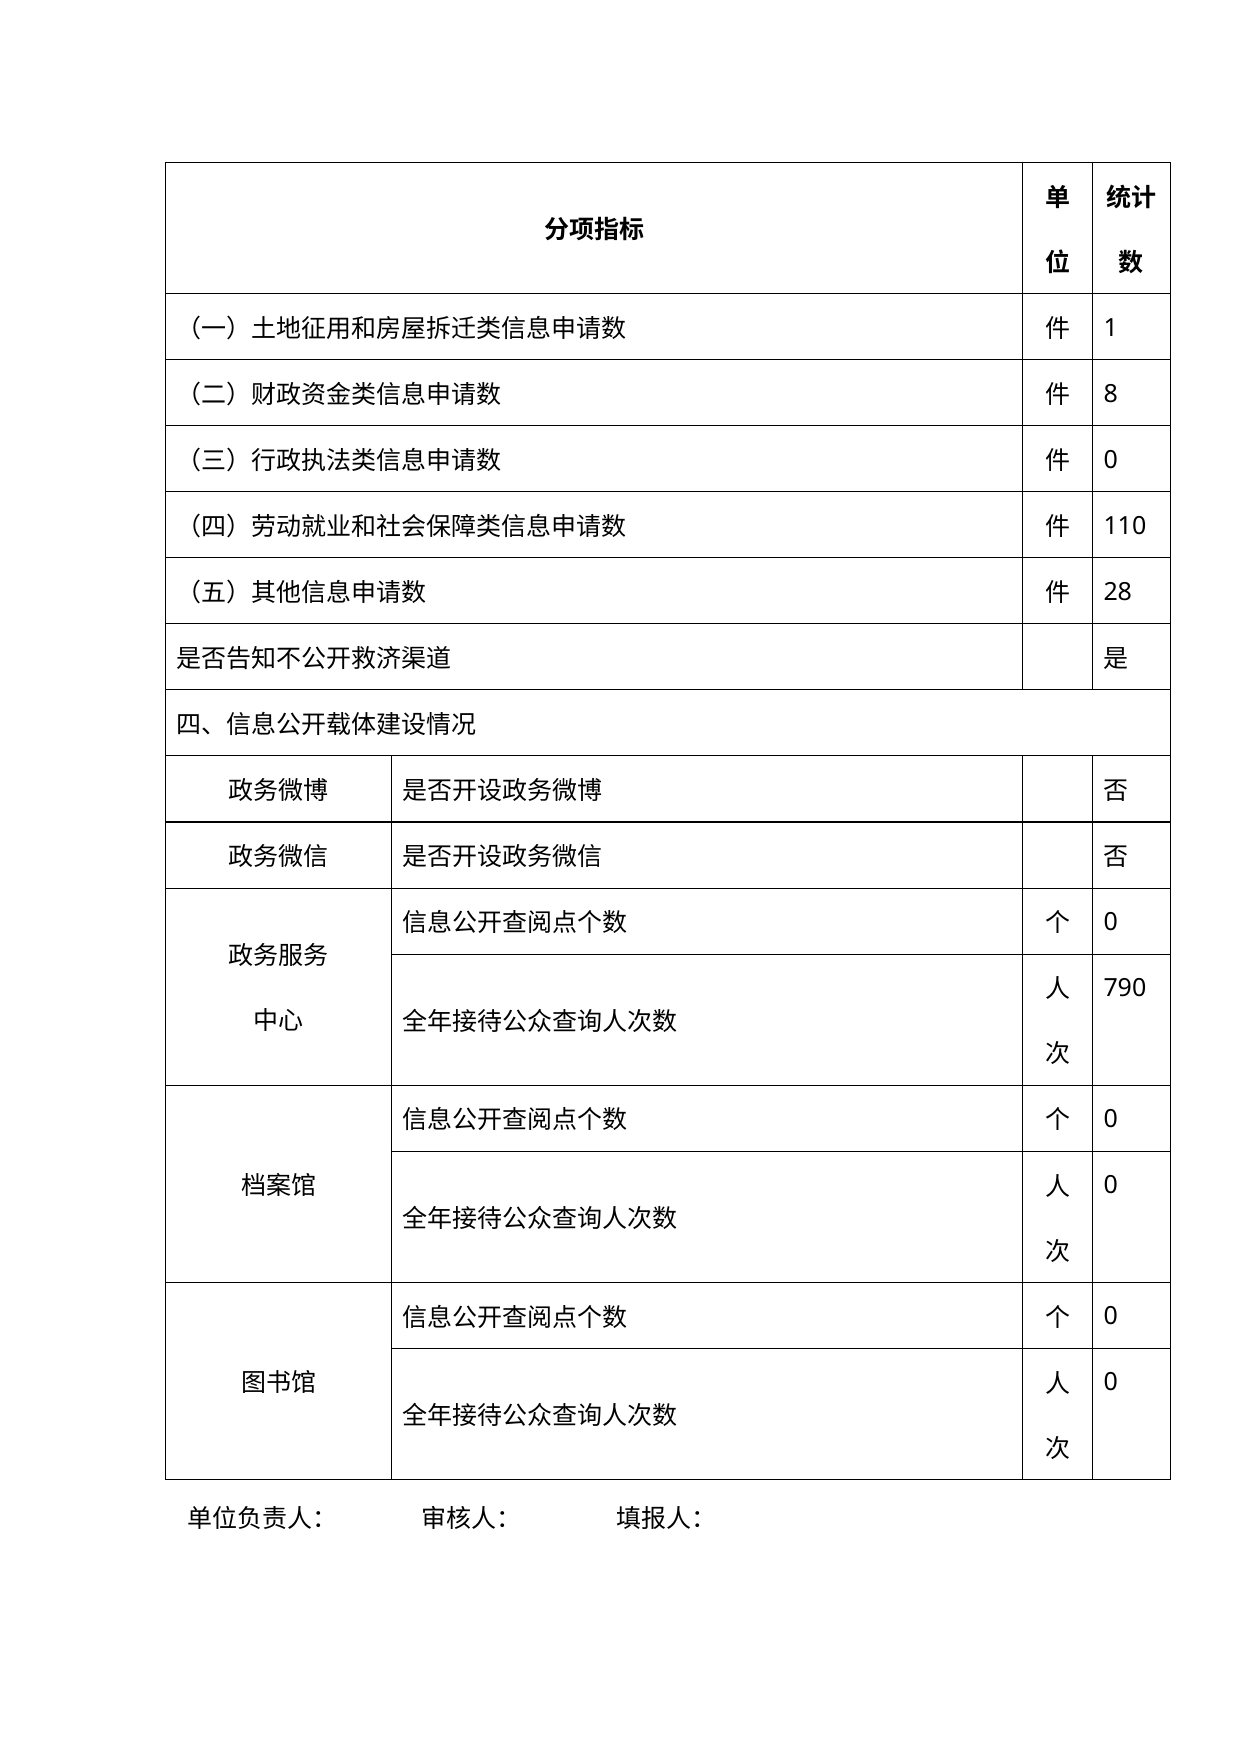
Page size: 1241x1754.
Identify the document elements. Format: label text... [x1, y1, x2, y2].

table_cell 个 [1023, 1283, 1092, 1348]
table_cell 信息公开查阅点个数 [392, 1283, 1022, 1348]
table_header 单位 [1023, 163, 1092, 293]
table_cell 件 [1023, 294, 1092, 359]
text 单位负责人： 审核人： 填报人： [187, 1480, 1053, 1539]
table_cell 件 [1023, 492, 1092, 557]
table_cell 政务微信 [166, 823, 391, 887]
table_cell 个 [1023, 1086, 1092, 1151]
table_cell 8 [1093, 360, 1170, 425]
table_cell 790 [1093, 955, 1170, 1084]
table_header 统计数 [1093, 163, 1170, 293]
table_cell （四）劳动就业和社会保障类信息申请数 [166, 492, 1022, 557]
table_cell 个 [1023, 889, 1092, 953]
table_cell 全年接待公众查询人次数 [392, 955, 1022, 1084]
table_header 分项指标 [166, 163, 1022, 293]
table_cell （一）土地征用和房屋拆迁类信息申请数 [166, 294, 1022, 359]
table_cell [1023, 823, 1092, 887]
table_cell 图书馆 [166, 1283, 391, 1479]
table_cell 政务服务 中心 [166, 889, 391, 1084]
table_cell 是 [1093, 624, 1170, 689]
table_cell 人次 [1023, 1152, 1092, 1282]
table_cell 0 [1093, 1283, 1170, 1348]
table_cell 件 [1023, 558, 1092, 623]
table_cell 件 [1023, 426, 1092, 491]
table_cell [1023, 756, 1092, 821]
table_cell （五）其他信息申请数 [166, 558, 1022, 623]
table_cell 件 [1023, 360, 1092, 425]
table_cell 档案馆 [166, 1086, 391, 1282]
table_cell 是否开设政务微博 [392, 756, 1022, 821]
table_cell 否 [1093, 823, 1170, 887]
table_cell 是否告知不公开救济渠道 [166, 624, 1022, 689]
table_cell 1 [1093, 294, 1170, 359]
table_cell 人次 [1023, 955, 1092, 1084]
table_cell （二）财政资金类信息申请数 [166, 360, 1022, 425]
table_cell 全年接待公众查询人次数 [392, 1349, 1022, 1479]
table_cell 0 [1093, 1349, 1170, 1479]
table_cell 0 [1093, 889, 1170, 953]
table_cell [1023, 624, 1092, 689]
table_cell 28 [1093, 558, 1170, 623]
table_cell 否 [1093, 756, 1170, 821]
table_cell 110 [1093, 492, 1170, 557]
table_cell （三）行政执法类信息申请数 [166, 426, 1022, 491]
table_cell 是否开设政务微信 [392, 823, 1022, 887]
table_cell 信息公开查阅点个数 [392, 1086, 1022, 1151]
table_cell 0 [1093, 426, 1170, 491]
table_cell 人次 [1023, 1349, 1092, 1479]
table_cell 0 [1093, 1152, 1170, 1282]
table_cell 信息公开查阅点个数 [392, 889, 1022, 953]
table_cell 四、信息公开载体建设情况 [166, 690, 1170, 755]
table_cell 政务微博 [166, 756, 391, 821]
table_cell 0 [1093, 1086, 1170, 1151]
table_cell 全年接待公众查询人次数 [392, 1152, 1022, 1282]
